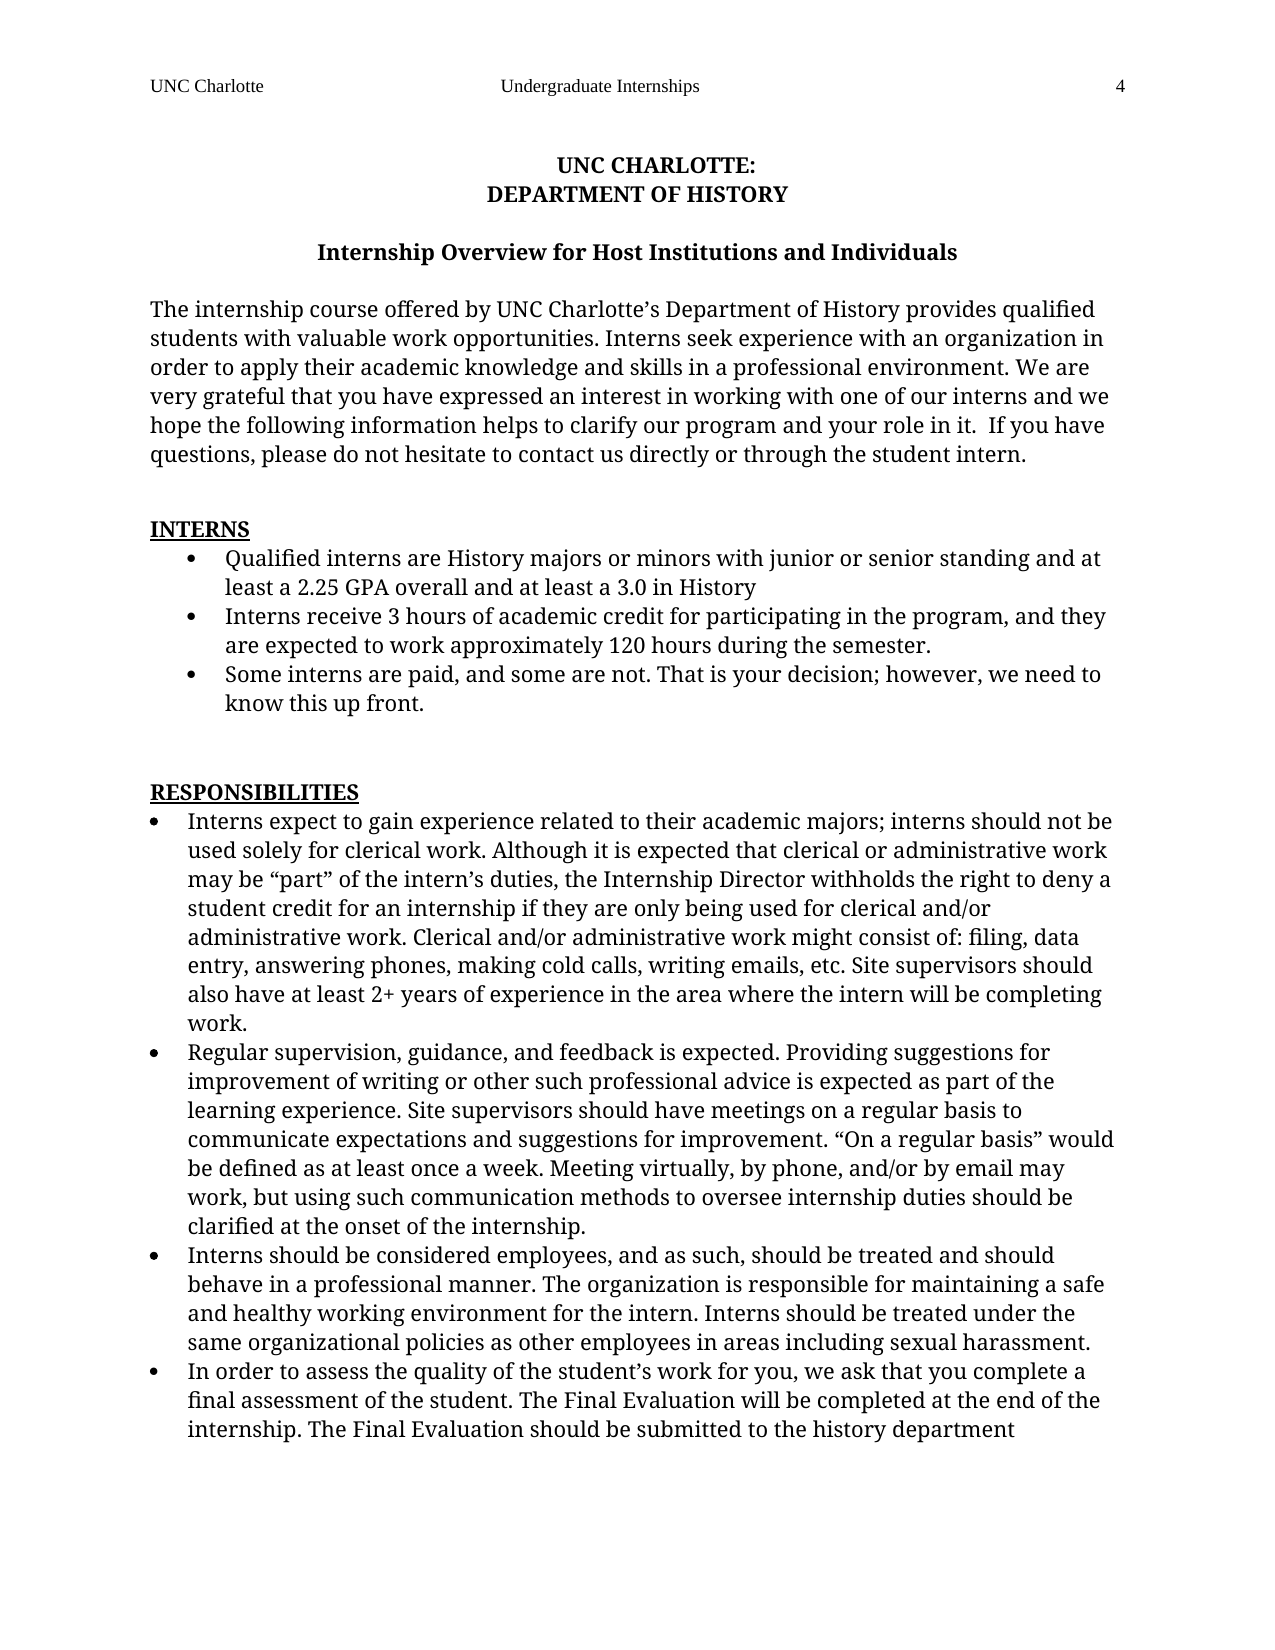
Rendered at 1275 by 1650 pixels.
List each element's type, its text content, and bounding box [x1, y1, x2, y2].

text The internship course offered by UNC Charlotte’s Department of History provides qualified students with valuable work opportunities. Interns seek experience with an organization in order to apply their academic knowledge and skills in a professional environment. We are very grateful that you have expressed an interest in working with one of our interns and we hope the following information helps to clarify our program and your role in it. If you have questions, please do not hesitate to contact us directly or through the student intern. [150, 295, 1125, 468]
text DEPARTMENT OF HISTORY [150, 179, 1125, 208]
list Interns expect to gain experience related to their academic majors; interns should not be used solely for clerical work. Although it is expected that clerical or administrative work may be “part” of the intern’s duties, the Internship Director withholds the right to deny a student credit for an internship if they are only being used for clerical and/or administrative work. Clerical and/or administrative work might consist of: filing, data entry, answering phones, making cold calls, writing emails, etc. Site supervisors should also have at least 2+ years of experience in the area where the intern will be completing work. [150, 806, 1125, 1038]
list Regular supervision, guidance, and feedback is expected. Providing suggestions for improvement of writing or other such professional advice is expected as part of the learning experience. Site supervisors should have meetings on a regular basis to communicate expectations and suggestions for improvement. “On a regular basis” would be defined as at least once a week. Meeting virtually, by phone, and/or by email may work, but using such communication methods to oversee internship duties should be clarified at the onset of the internship. [150, 1038, 1125, 1240]
text INTERNS [150, 514, 1125, 543]
text Internship Overview for Host Institutions and Individuals [150, 237, 1125, 266]
text RESPONSIBILITIES [150, 777, 1125, 806]
list Qualified interns are History majors or minors with junior or senior standing and at least a 2.25 GPA overall and at least a 3.0 in History [187, 543, 1125, 601]
list Interns receive 3 hours of academic credit for participating in the program, and they are expected to work approximately 120 hours during the semester. [187, 601, 1125, 659]
list Interns should be considered employees, and as such, should be treated and should behave in a professional manner. The organization is responsible for maintaining a safe and healthy working environment for the intern. Interns should be treated under the same organizational policies as other employees in areas including sexual harassment. [150, 1240, 1125, 1356]
text UNC CHARLOTTE: [187, 150, 1125, 179]
list Some interns are paid, and some are not. That is your decision; however, we need to know this up front. [187, 659, 1125, 717]
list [150, 1356, 1125, 1443]
